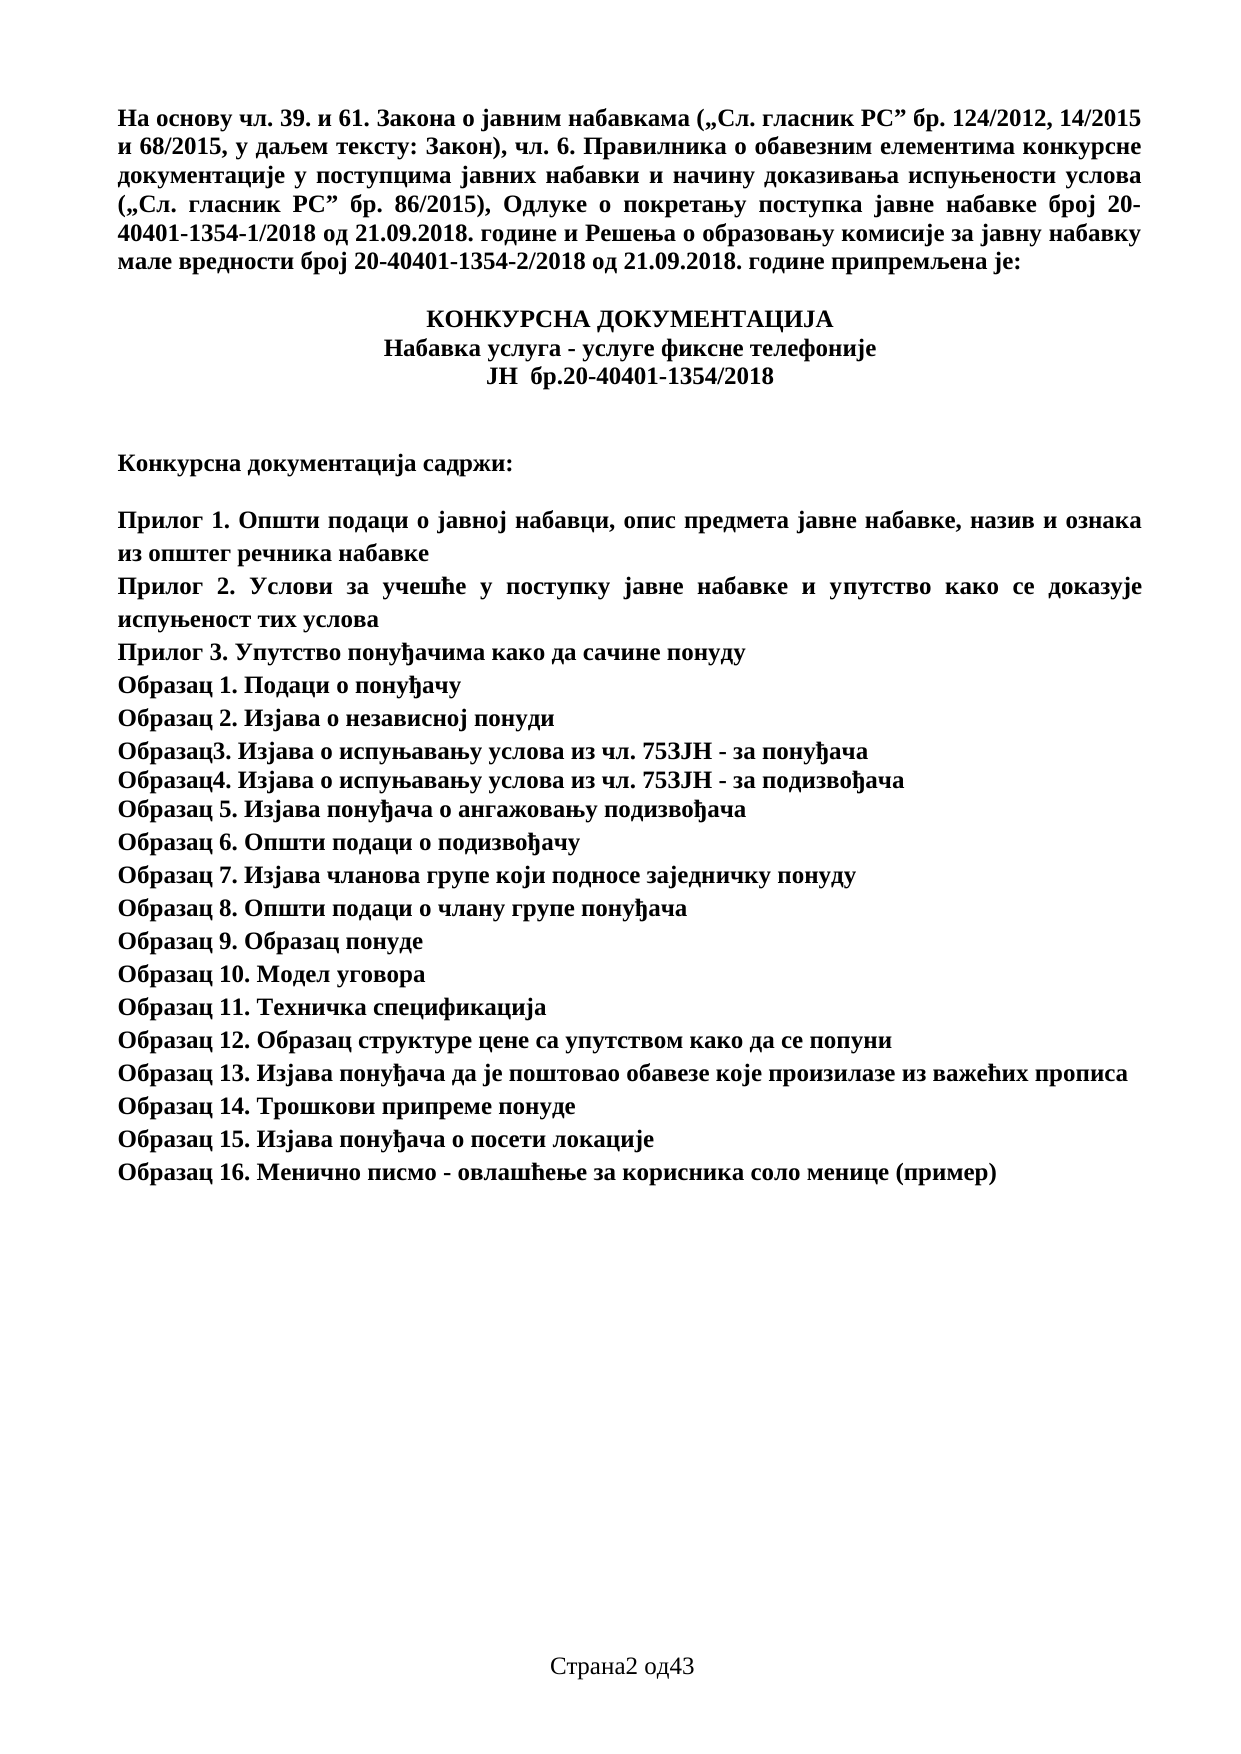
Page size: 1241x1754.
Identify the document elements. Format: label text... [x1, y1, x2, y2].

text Прилог 1. Општи подаци о јавној набавци, опис предмета јавне набавке, назив и ознака из општег речника набавке [117, 505, 1142, 567]
text Образац4. Изјава о испуњавању услова из чл. 75ЗЈН - за подизвођача [117, 765, 1142, 794]
text Образац 15. Изјава понуђача о посети локације [117, 1124, 1142, 1153]
text Образац 7. Изјава чланова групе који подносе заједничку понуду [117, 860, 1142, 888]
text Образац 13. Изјава понуђача да је поштовао обавезе које произилазе из важећих прописа [117, 1058, 1142, 1087]
text Конкурсна документација садржи: [117, 448, 1142, 476]
text Образац 1. Подаци о понуђачу [117, 670, 1142, 699]
text Образац 8. Општи подаци о члану групе понуђача [117, 893, 1142, 922]
text На основу чл. 39. и 61. Закона о јавним набавкама („Сл. гласник РС” бр. 124/2012, 14/2015 и 68/2015, у даљем тексту: Закон), чл. 6. Правилника о обавезним елементима конкурсне документације у поступцима јавних набавки и начину доказивања испуњености услова („Сл. гласник РС” бр. 86/2015), Одлуке о покретању поступка јавне набавке број 20-40401-1354-1/2018 од 21.09.2018. године и Решења о образовању комисије за јавну набавку мале вредности број 20-40401-1354-2/2018 од 21.09.2018. године припремљена је: [117, 103, 1142, 275]
text КОНКУРСНА ДОКУМЕНТАЦИЈА [117, 304, 1142, 333]
text Образац3. Изјава о испуњавању услова из чл. 75ЗЈН - за понуђача [117, 736, 1142, 765]
text Образац 14. Трошкови припреме понуде [117, 1091, 1142, 1120]
text Прилог 3. Упутство понуђачима како да сачине понуду [117, 637, 1142, 666]
text Образац 5. Изјава понуђача о ангажовању подизвођача [117, 794, 1142, 822]
text Образац 11. Техничка спецификација [117, 992, 1142, 1021]
text Образац 10. Модел уговора [117, 959, 1142, 988]
text Образац 16. Менично писмо - овлашћење за корисника соло менице (пример) [117, 1157, 1142, 1186]
text Прилог 2. Услови за учешће у поступку јавне набавке и упутство како се доказује испуњеност тих услова [117, 571, 1142, 633]
text ЈН бр.20-40401-1354/2018 [117, 361, 1142, 390]
text Набавка услугa - услуге фиксне телефоније [117, 333, 1142, 361]
text Образац 12. Образац структуре цене са упутством како да се попуни [117, 1025, 1142, 1054]
text Образац 9. Образац понуде [117, 926, 1142, 954]
text Образац 2. Изјава о независној понуди [117, 703, 1142, 732]
text Образац 6. Општи подаци о подизвођачу [117, 827, 1142, 856]
